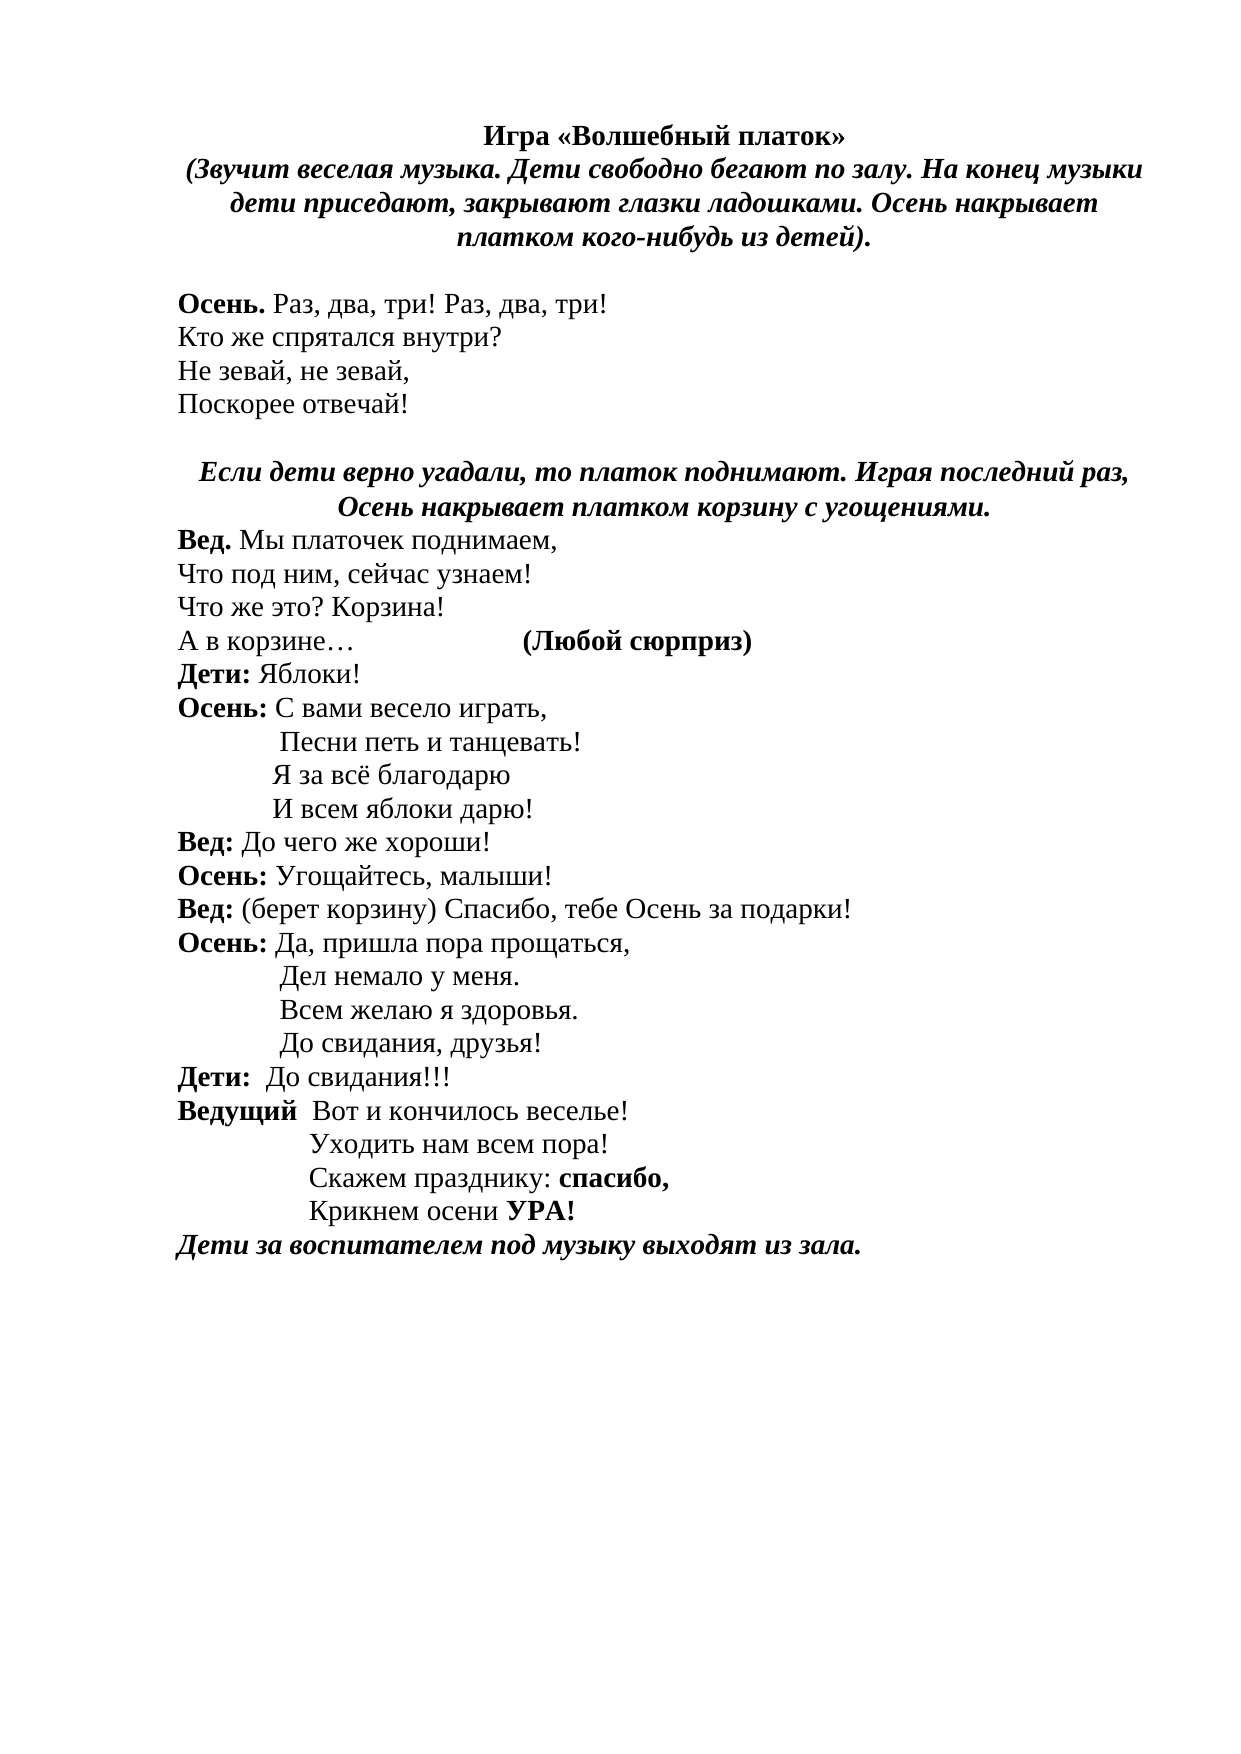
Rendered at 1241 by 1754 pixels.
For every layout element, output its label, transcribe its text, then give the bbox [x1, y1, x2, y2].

text Осень: Да, пришла пора прощаться, [177, 925, 1152, 958]
text Крикнем осени УРА! [177, 1193, 1152, 1227]
text Скажем празднику: спасибо, [177, 1160, 1152, 1193]
text Осень. Раз, два, три! Раз, два, три! [177, 286, 1152, 319]
text Что же это? Корзина! [177, 589, 1152, 623]
text Дети за воспитателем под музыку выходят из зала. [177, 1227, 1152, 1260]
text Дети: Яблоки! [177, 657, 1152, 690]
text Осень: Угощайтесь, малыши! [177, 858, 1152, 891]
text До свидания, друзья! [177, 1026, 1152, 1059]
text Игра «Волшебный платок» [177, 118, 1152, 152]
text Дети: До свидания!!! [177, 1059, 1152, 1093]
text Если дети верно угадали, то платок поднимают. Играя последний раз, Осень накрывает платком корзину с угощениями. [177, 453, 1152, 522]
text Дел немало у меня. [177, 958, 1152, 992]
text И всем яблоки дарю! [177, 791, 1152, 824]
text Вед. Мы платочек поднимаем, [177, 522, 1152, 556]
text Песни петь и танцевать! [177, 724, 1152, 757]
text Не зевай, не зевай, [177, 353, 1152, 386]
text Вед: (берет корзину) Спасибо, тебе Осень за подарки! [177, 891, 1152, 925]
text Вед: До чего же хороши! [177, 824, 1152, 858]
text Уходить нам всем пора! [177, 1126, 1152, 1160]
text Поскорее отвечай! [177, 386, 1152, 420]
text (Звучит веселая музыка. Дети свободно бегают по залу. На конец музыки дети приседают, закрывают глазки ладошками. Осень накрывает платком кого-нибудь из детей). [177, 152, 1152, 252]
text Осень: С вами весело играть, [177, 690, 1152, 724]
text Я за всё благодарю [177, 757, 1152, 791]
text Что под ним, сейчас узнаем! [177, 556, 1152, 589]
text Кто же спрятался внутри? [177, 319, 1152, 353]
text А в корзине… (Любой сюрприз) [177, 623, 1152, 657]
text Ведущий Вот и кончилось веселье! [177, 1093, 1152, 1126]
text Всем желаю я здоровья. [177, 992, 1152, 1026]
